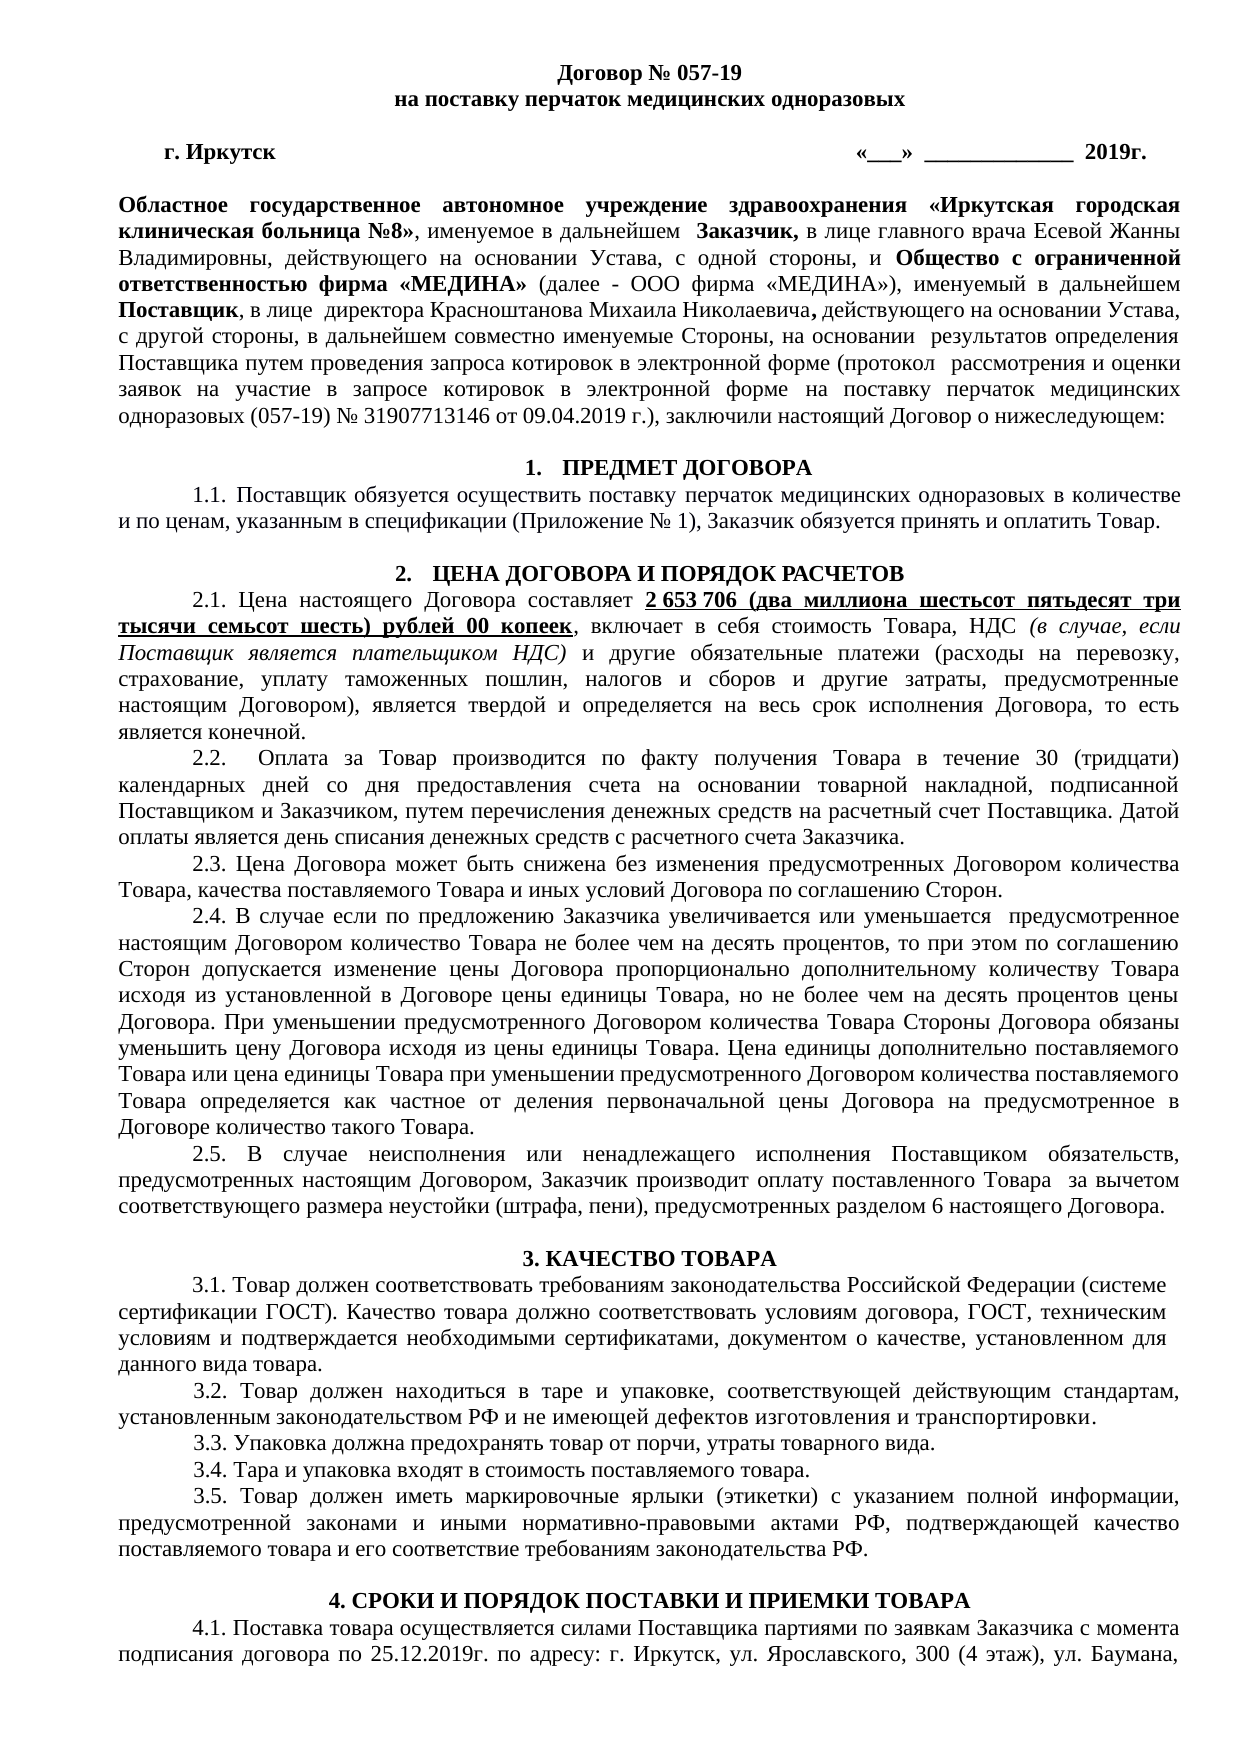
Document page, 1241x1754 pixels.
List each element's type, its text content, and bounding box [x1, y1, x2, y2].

text 2.4. В случае если по предложению Заказчика увеличивается или уменьшается предусмотренное настоящим Договором количество Товара не более чем на десять процентов, то при этом по соглашению Сторон допускается изменение цены Договора пропорционально дополнительному количеству Товара исходя из установленной в Договоре цены единицы Товара, но не более чем на десять процентов цены Договора. При уменьшении предусмотренного Договором количества Товара Стороны Договора обязаны уменьшить цену Договора исходя из цены единицы Товара. Цена единицы дополнительно поставляемого Товара или цена единицы Товара при уменьшении предусмотренного Договором количества поставляемого Товара определяется как частное от деления первоначальной цены Договора на предусмотренное в Договоре количество такого Товара. [118, 902, 1181, 1139]
list ПРЕДМЕТ ДОГОВОРА [156, 454, 1181, 481]
text 2.2. Оплата за Товар производится по факту получения Товара в течение 30 (тридцати) календарных дней со дня предоставления счета на основании товарной накладной, подписанной Поставщиком и Заказчиком, путем перечисления денежных средств на расчетный счет Поставщика. Датой оплаты является день списания денежных средств с расчетного счета Заказчика. [118, 744, 1181, 850]
text 3.1. Товар должен соответствовать требованиям законодательства Российской Федерации (системе сертификации ГОСТ). Качество товара должно соответствовать условиям договора, ГОСТ, техническим условиям и подтверждается необходимыми сертификатами, документом о качестве, установленном для данного вида товара. [118, 1271, 1168, 1377]
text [118, 1614, 1181, 1667]
text г. Иркутск «___» _____________ 2019г. [118, 138, 1181, 164]
subtitle ЦЕНА ДОГОВОРА И ПОРЯДОК РАСЧЕТОВ [118, 560, 1181, 586]
text 2.3. Цена Договора может быть снижена без изменения предусмотренных Договором количества Товара, качества поставляемого Товара и иных условий Договора по соглашению Сторон. [118, 850, 1181, 902]
text 3.3. Упаковка должна предохранять товар от порчи, утраты товарного вида. [118, 1429, 1181, 1456]
list Поставщик обязуется осуществить поставку перчаток медицинских одноразовых в количестве и по ценам, указанным в спецификации (Приложение № 1), Заказчик обязуется принять и оплатить Товар. [118, 481, 1181, 533]
text 2.5. В случае неисполнения или ненадлежащего исполнения Поставщиком обязательств, предусмотренных настоящим Договором, Заказчик производит оплату поставленного Товара за вычетом соответствующего размера неустойки (штрафа, пени), предусмотренных разделом 6 настоящего Договора. [118, 1139, 1181, 1219]
text Областное государственное автономное учреждение здравоохранения «Иркутская городская клиническая больница №8», именуемое в дальнейшем Заказчик, в лице главного врача Есевой Жанны Владимировны, действующего на основании Устава, с одной стороны, и Общество с ограниченной ответственностью фирма «МЕДИНА» (далее - ООО фирма «МЕДИНА»), именуемый в дальнейшем Поставщик, в лице директора Красноштанова Михаила Николаевича, действующего на основании Устава, с другой стороны, в дальнейшем совместно именуемые Стороны, на основании результатов определения Поставщика путем проведения запроса котировок в электронной форме (протокол рассмотрения и оценки заявок на участие в запросе котировок в электронной форме на поставку перчаток медицинских одноразовых (057-19) № 31907713146 от 09.04.2019 г.), заключили настоящий Договор о нижеследующем: [118, 191, 1181, 428]
text на поставку перчаток медицинских одноразовых [118, 85, 1181, 112]
text 3. КАЧЕСТВО ТОВАРА [118, 1245, 1181, 1271]
text 2.1. Цена настоящего Договора составляет 2 653 706 (два миллиона шестьсот пятьдесят три тысячи семьсот шесть) рублей 00 копеек, включает в себя стоимость Товара, НДС (в случае, если Поставщик является плательщиком НДС) и другие обязательные платежи (расходы на перевозку, страхование, уплату таможенных пошлин, налогов и сборов и другие затраты, предусмотренные настоящим Договором), является твердой и определяется на весь срок исполнения Договора, то есть является конечной. [118, 586, 1181, 744]
title Договор № 057-19 [118, 59, 1181, 85]
text 3.5. Товар должен иметь маркировочные ярлыки (этикетки) с указанием полной информации, предусмотренной законами и иными нормативно-правовыми актами РФ, подтверждающей качество поставляемого товара и его соответствие требованиям законодательства РФ. [118, 1482, 1181, 1561]
text 3.4. Тара и упаковка входят в стоимость поставляемого товара. [118, 1456, 1181, 1482]
text 3.2. Товар должен находиться в таре и упаковке, соответствующей действующим стандартам, установленным законодательством РФ и не имеющей дефектов изготовления и транспортировки. [118, 1377, 1181, 1429]
text 4. СРОКИ И ПОРЯДОК ПОСТАВКИ И ПРИЕМКИ ТОВАРА [118, 1588, 1181, 1614]
